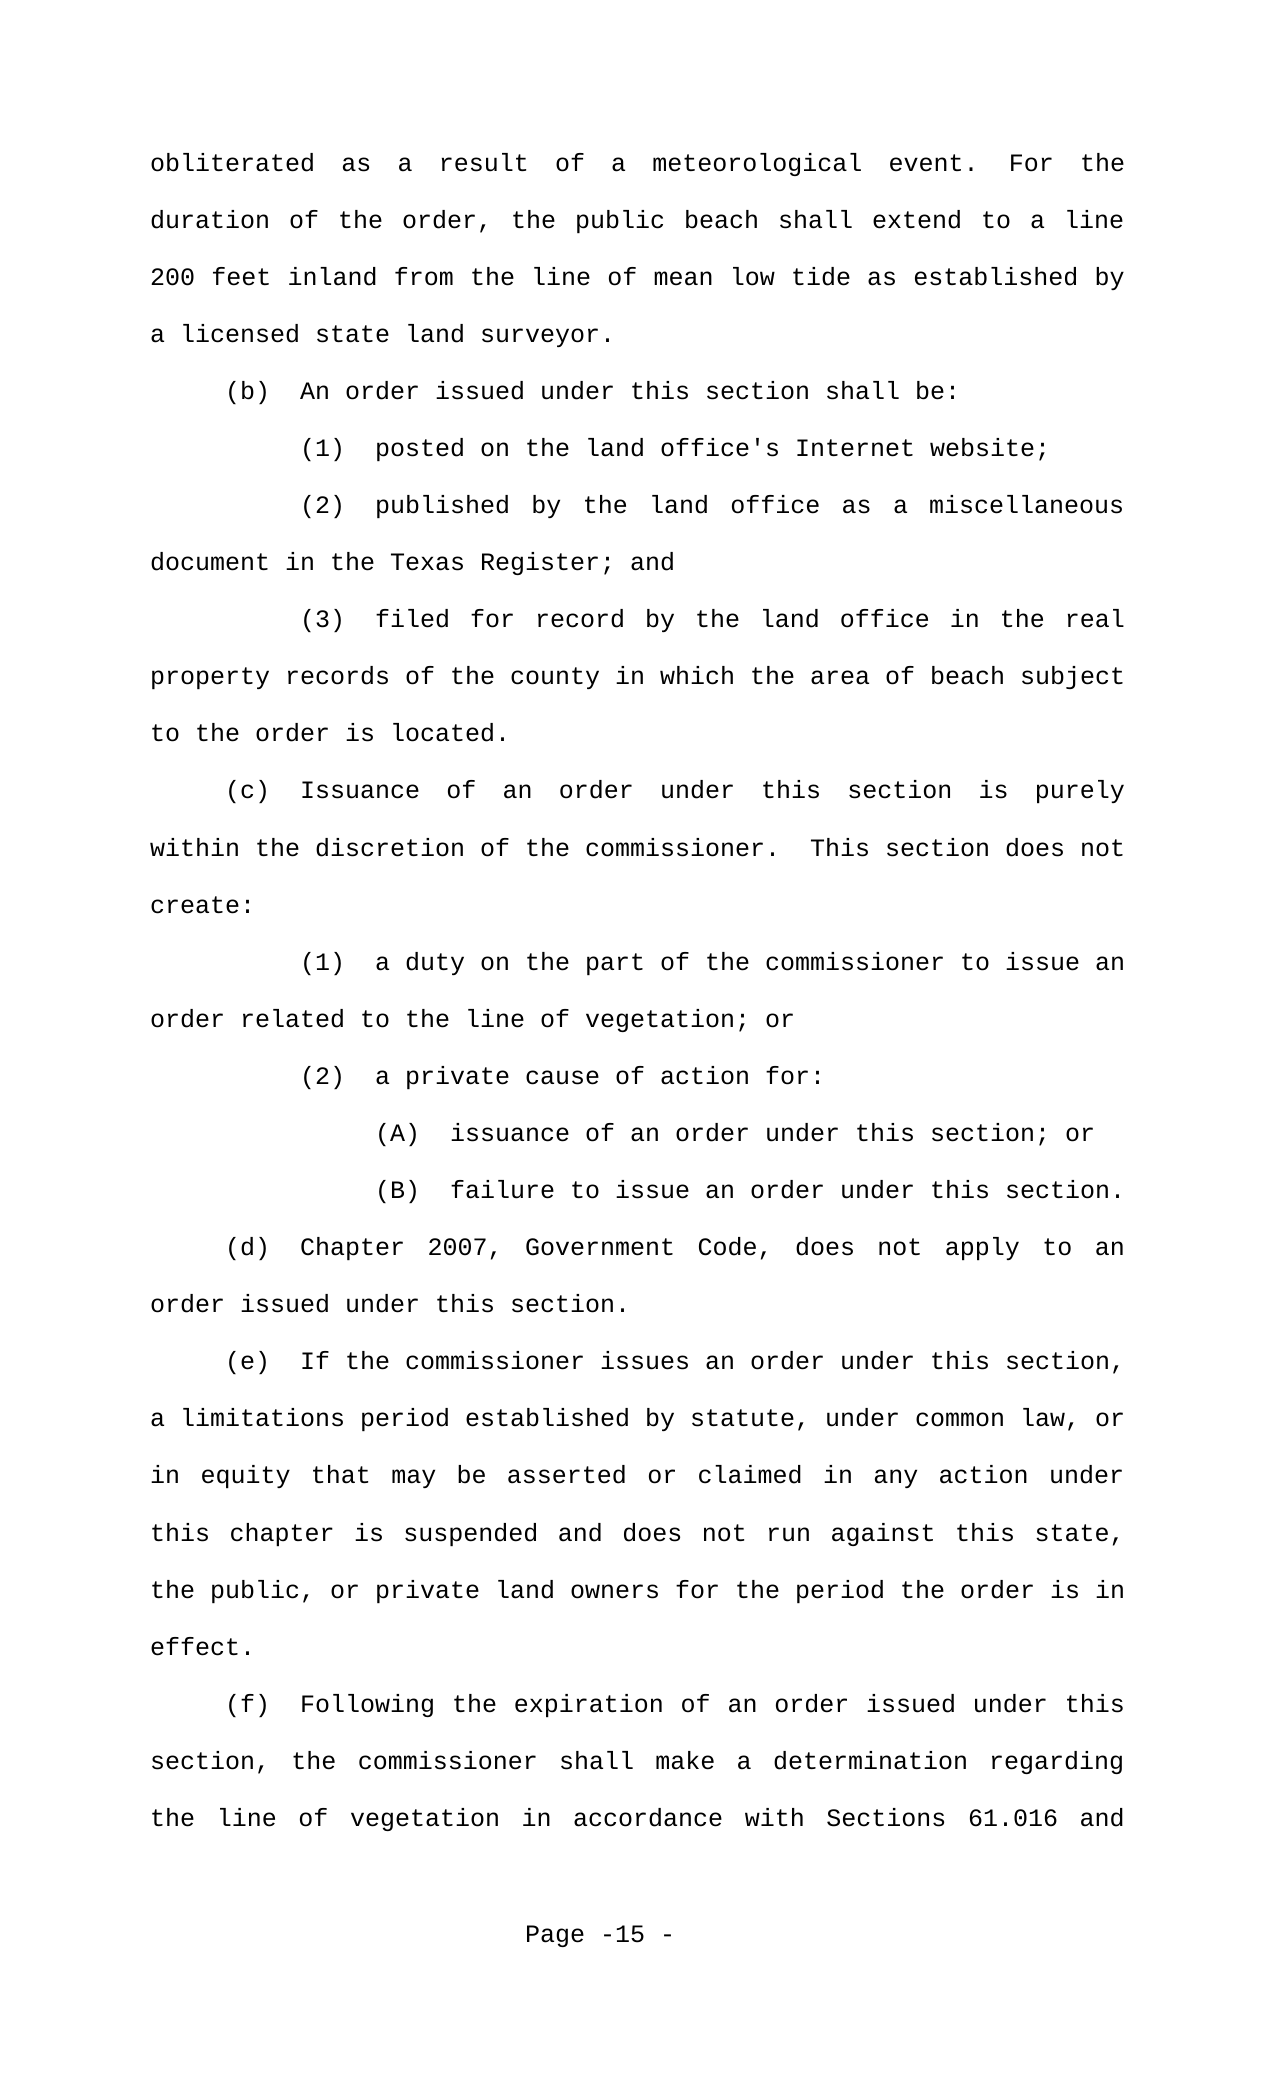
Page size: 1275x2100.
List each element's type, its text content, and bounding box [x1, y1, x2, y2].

text (A) issuance of an order under this section; or [150, 1120, 1125, 1149]
text (3) filed for record by the land office in the real property records of the county in which the area of beach subject to the order is located. [150, 607, 1125, 749]
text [150, 150, 1125, 350]
text (2) published by the land office as a miscellaneous document in the Texas Register; and [150, 492, 1125, 578]
text (1) posted on the land office's Internet website; [150, 435, 1125, 464]
text (b) An order issued under this section shall be: [150, 378, 1125, 407]
text (1) a duty on the part of the commissioner to issue an order related to the line of vegetation; or [150, 949, 1125, 1035]
text (e) If the commissioner issues an order under this section, a limitations period established by statute, under common law, or in equity that may be asserted or claimed in any action under this chapter is suspended and does not run against this state, the public, or private land owners for the period the order is in effect. [150, 1349, 1125, 1663]
text (2) a private cause of action for: [150, 1063, 1125, 1092]
text (d) Chapter 2007, Government Code, does not apply to an order issued under this section. [150, 1234, 1125, 1320]
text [150, 1691, 1125, 1834]
text (c) Issuance of an order under this section is purely within the discretion of the commissioner. This section does not create: [150, 778, 1125, 921]
text (B) failure to issue an order under this section. [150, 1177, 1125, 1206]
